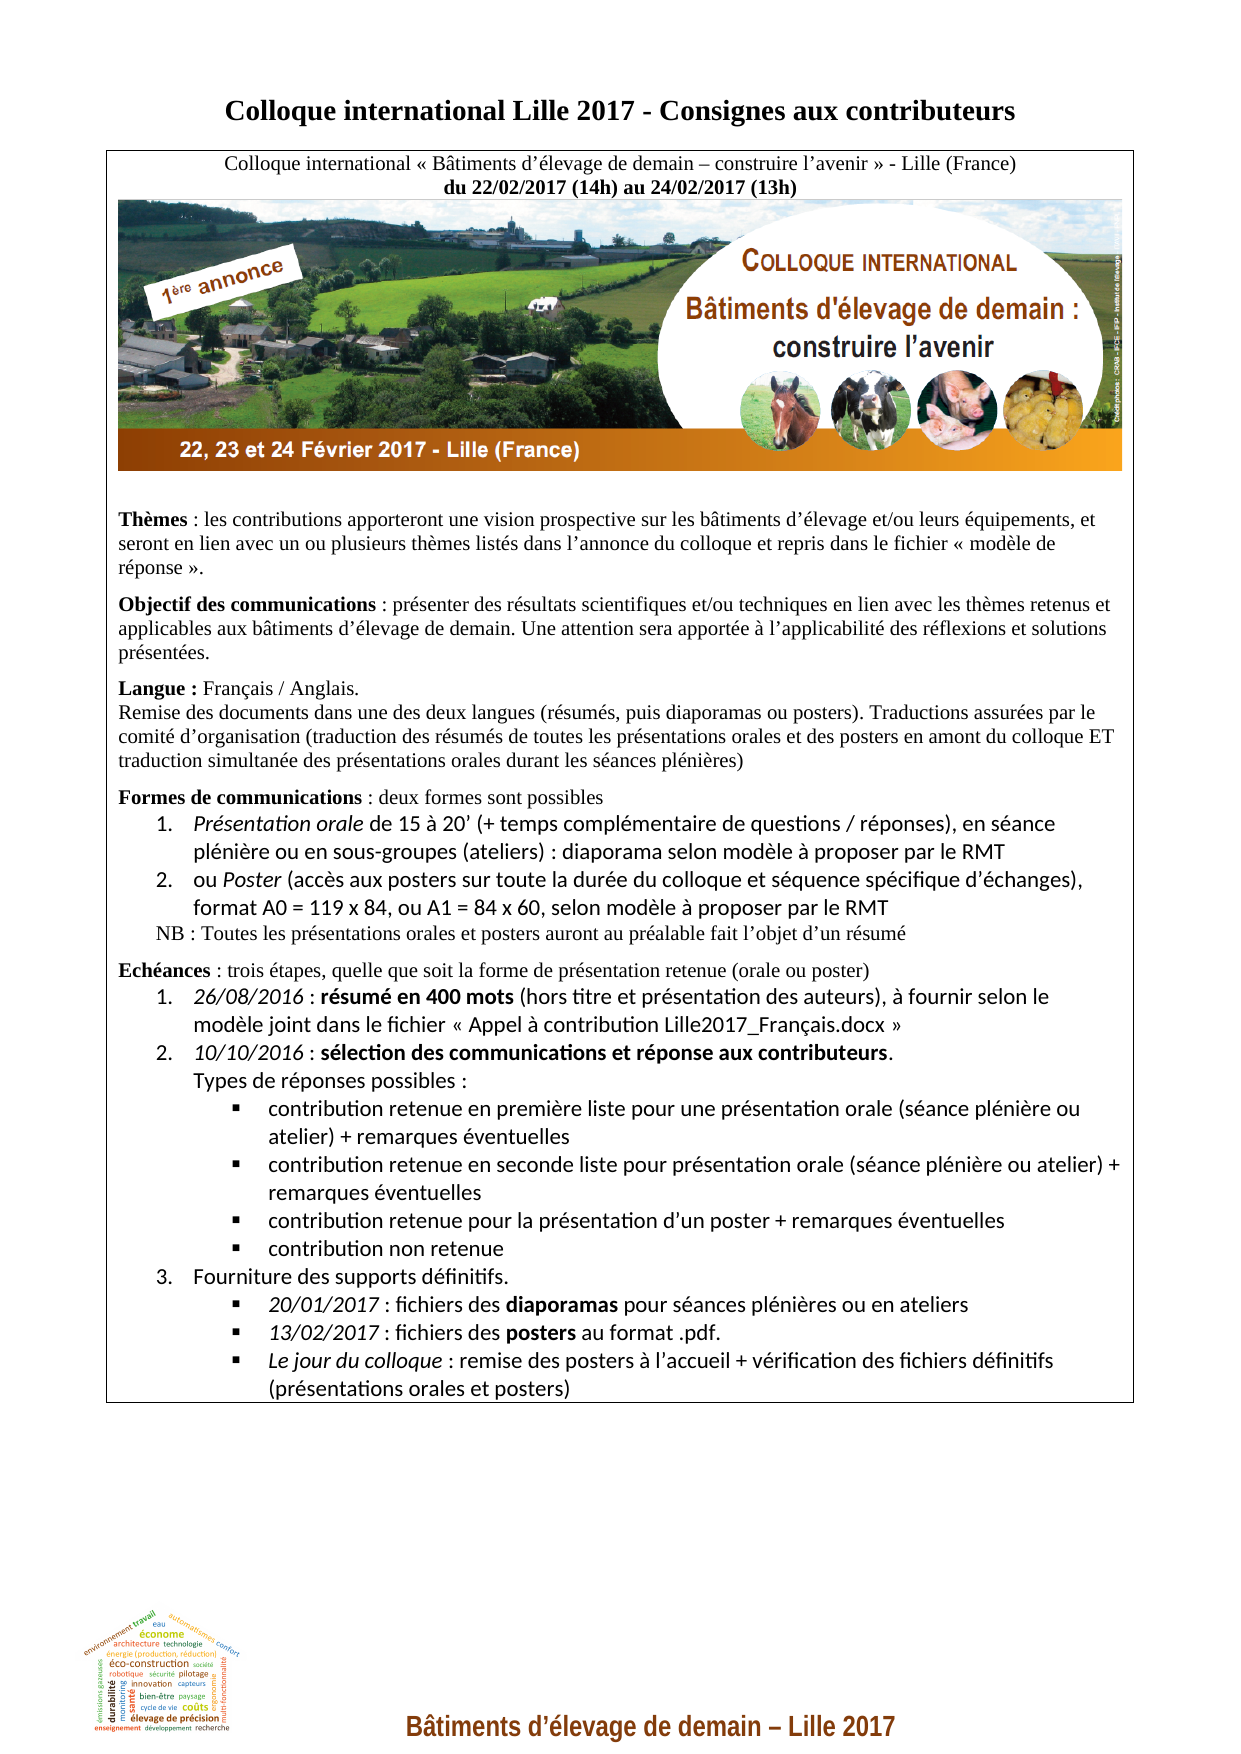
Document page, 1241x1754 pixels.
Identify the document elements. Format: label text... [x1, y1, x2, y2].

picture [118, 199, 1123, 471]
picture [75, 1601, 247, 1736]
table_header Colloque international « Bâtiments d’élevage de demain – construire l’avenir » - Lille (France) du 22/02/2017 (14h) au 24/02/2017 (13h) Thèmes : les contributions apporteront une vision prospective sur les bâtiments d’élevage et/ou leurs équipements, et seront en lien avec un ou plusieurs thèmes listés dans l’annonce du colloque et repris dans le fichier « modèle de réponse ». Objectif des communications : présenter des résultats scientifiques et/ou techniques en lien avec les thèmes retenus et applicables aux bâtiments d’élevage de demain. Une attention sera apportée à l’applicabilité des réflexions et solutions présentées. Langue : Français / Anglais. Remise des documents dans une des deux langues (résumés, puis diaporamas ou posters). Traductions assurées par le comité d’organisation (traduction des résumés de toutes les présentations orales et des posters en amont du colloque ET traduction simultanée des présentations orales durant les séances plénières) Formes de communications : deux formes sont possibles Présentation orale de 15 à 20’ (+ temps complémentaire de questions / réponses), en séance plénière ou en sous-groupes (ateliers) : diaporama selon modèle à proposer par le RMT ou Poster (accès aux posters sur toute la durée du colloque et séquence spécifique d’échanges), format A0 = 119 x 84, ou A1 = 84 x 60, selon modèle à proposer par le RMT NB : Toutes les présentations orales et posters auront au préalable fait l’objet d’un résumé Echéances : trois étapes, quelle que soit la forme de présentation retenue (orale ou poster) 26/08/2016 : résumé en 400 mots (hors titre et présentation des auteurs), à fournir selon le modèle joint dans le fichier « Appel à contribution Lille2017_Français.docx » 10/10/2016 : sélection des communications et réponse aux contributeurs. Types de réponses possibles : contribution retenue en première liste pour une présentation orale (séance plénière ou atelier) + remarques éventuelles contribution retenue en seconde liste pour présentation orale (séance plénière ou atelier) + remarques éventuelles contribution retenue pour la présentation d’un poster + remarques éventuelles contribution non retenue Fourniture des supports définitifs. 20/01/2017 : fichiers des diaporamas pour séances plénières ou en ateliers 13/02/2017 : fichiers des posters au format .pdf. Le jour du colloque : remise des posters à l’accueil + vérification des fichiers définitifs (présentations orales et posters) [107, 151, 1133, 1402]
text Colloque international Lille 2017 - Consignes aux contributeurs [75, 93, 1165, 126]
